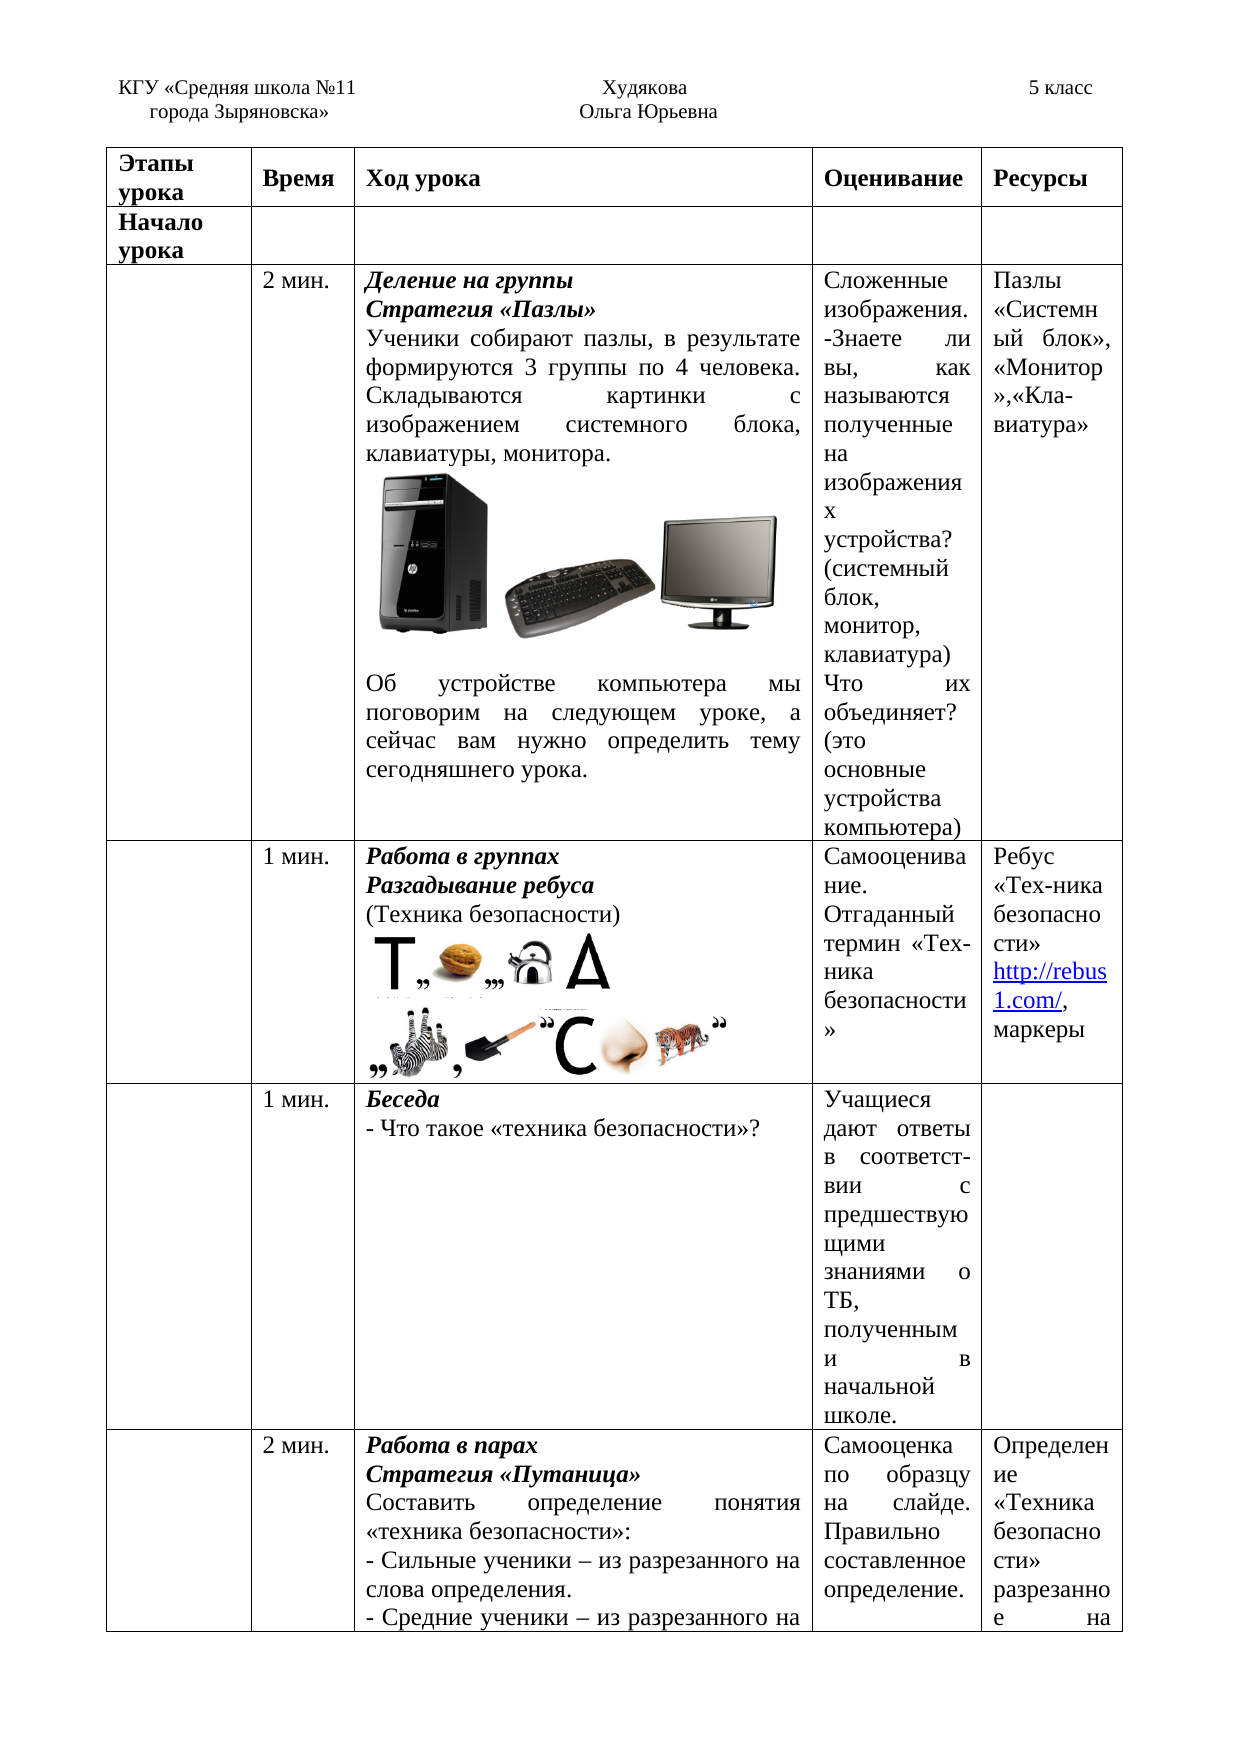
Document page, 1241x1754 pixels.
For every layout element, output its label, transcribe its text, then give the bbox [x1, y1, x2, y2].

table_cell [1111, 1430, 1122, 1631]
table_cell Пазлы «Системный блок», «Монитор»,«Кла-виатура» [982, 265, 1122, 840]
table_cell [355, 207, 812, 264]
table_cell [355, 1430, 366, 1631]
table_cell [982, 1084, 1122, 1429]
table_cell 2 мин. [252, 265, 354, 840]
table_cell [813, 207, 981, 264]
table_cell Деление на группы Стратегия «Пазлы» Ученики собирают пазлы, в результате формируются 3 группы по 4 человека. Складываются картинки с изображением системного блока, клавиатуры, монитора. Об устройстве компьютера мы поговорим на следующем уроке, а сейчас вам нужно определить тему сегодняшнего урока. [355, 265, 812, 840]
table_cell [252, 207, 354, 264]
table_header Оценивание [813, 148, 981, 206]
picture [365, 927, 731, 1083]
table_header Ход урока [355, 148, 812, 206]
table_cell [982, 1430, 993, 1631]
table_cell 1 мин. [252, 841, 354, 1083]
table_cell [982, 207, 1122, 264]
table_cell Самооценивание. Отгаданный термин «Тех-ника безопасности» [813, 841, 981, 1083]
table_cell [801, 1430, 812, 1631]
table_cell [107, 265, 251, 840]
picture [365, 466, 782, 640]
table_header Ресурсы [982, 148, 1122, 206]
table_cell Беседа - Что такое «техника безопасности»? [355, 1084, 812, 1429]
table_cell [107, 1084, 251, 1429]
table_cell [813, 1430, 981, 1631]
table_header Время [252, 148, 354, 206]
table_cell [107, 1430, 251, 1631]
table_cell Ребус «Тех-ника безопасности» http://rebus1.com/, маркеры [982, 841, 1122, 1083]
table_cell [107, 841, 251, 1083]
table_cell 1 мин. [252, 1084, 354, 1429]
table_cell 2 мин. [252, 1430, 354, 1631]
